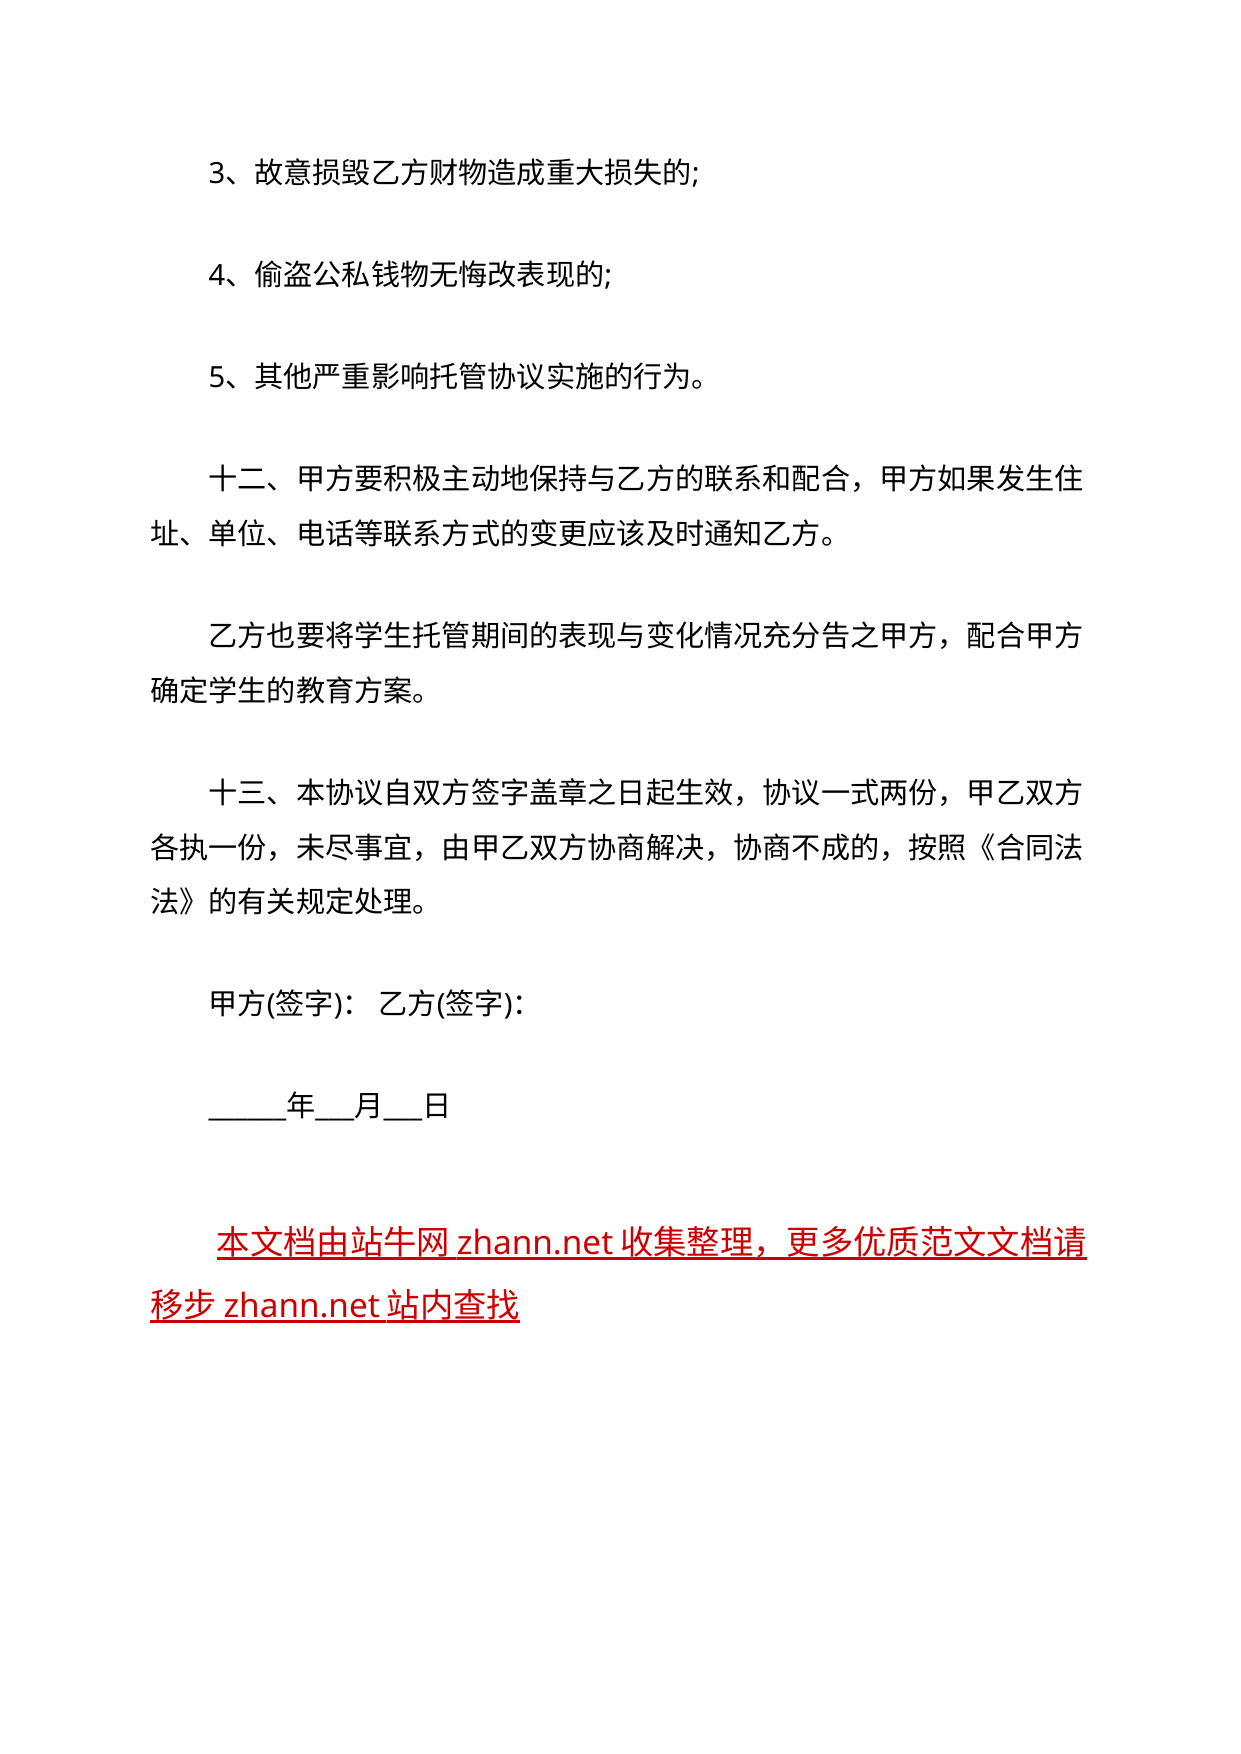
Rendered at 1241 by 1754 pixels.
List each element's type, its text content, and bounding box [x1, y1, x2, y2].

text 4、偷盗公私钱物无悔改表现的; [150, 252, 1090, 294]
text 3、故意损毁乙方财物造成重大损失的; [150, 150, 1090, 192]
text 十三、本协议自双方签字盖章之日起生效，协议一式两份，甲乙双方各执一份，未尽事宜，由甲乙双方协商解决，协商不成的，按照《合同法法》的有关规定处理。 [150, 769, 1090, 921]
text ______年___月___日 [150, 1083, 1090, 1125]
text 甲方(签字)： 乙方(签字)： [150, 981, 1090, 1023]
text 5、其他严重影响托管协议实施的行为。 [150, 354, 1090, 396]
text 十二、甲方要积极主动地保持与乙方的联系和配合，甲方如果发生住址、单位、电话等联系方式的变更应该及时通知乙方。 [150, 456, 1090, 553]
text 本文档由站牛网zhann.net收集整理，更多优质范文文档请移步zhann.net站内查找 [150, 1216, 1090, 1327]
text 乙方也要将学生托管期间的表现与变化情况充分告之甲方，配合甲方确定学生的教育方案。 [150, 613, 1090, 710]
